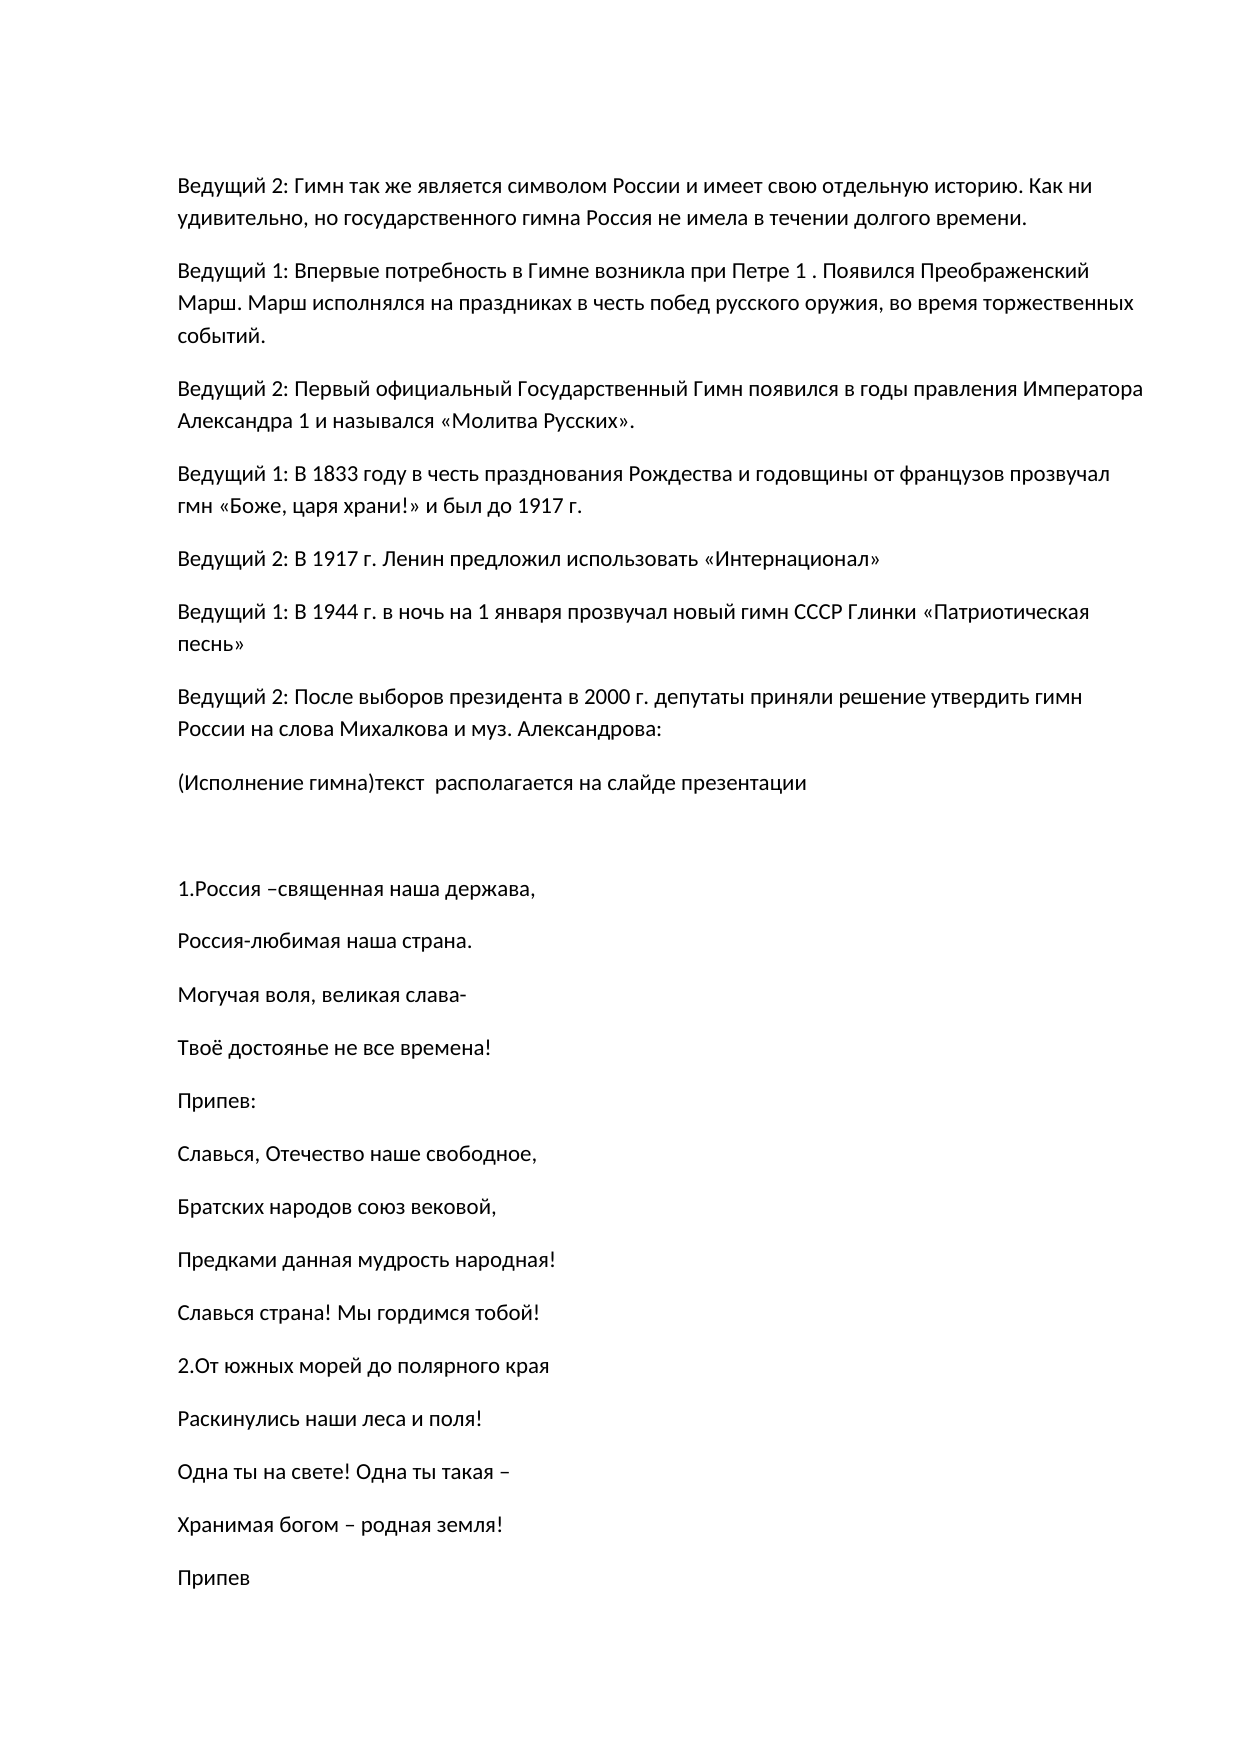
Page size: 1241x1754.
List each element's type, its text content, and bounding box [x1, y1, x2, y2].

text Ведущий 2: Первый официальный Государственный Гимн появился в годы правления Императора Александра 1 и назывался «Молитва Русских». [177, 374, 1152, 434]
text Ведущий 1: В 1833 году в честь празднования Рождества и годовщины от французов прозвучал гмн «Боже, царя храни!» и был до 1917 г. [177, 459, 1152, 519]
text Россия-любимая наша страна. [177, 927, 1152, 955]
text Могучая воля, великая слава- [177, 980, 1152, 1008]
text Ведущий 1: В 1944 г. в ночь на 1 января прозвучал новый гимн СССР Глинки «Патриотическая песнь» [177, 597, 1152, 657]
text Ведущий 1: Впервые потребность в Гимне возникла при Петре 1 . Появился Преображенский Марш. Марш исполнялся на праздниках в честь побед русского оружия, во время торжественных событий. [177, 256, 1152, 349]
text 1.Россия –священная наша держава, [177, 874, 1152, 902]
text Ведущий 2: В 1917 г. Ленин предложил использовать «Интернационал» [177, 544, 1152, 572]
text Славься, Отечество наше свободное, [177, 1139, 1152, 1167]
text Ведущий 2: После выборов президента в 2000 г. депутаты приняли решение утвердить гимн России на слова Михалкова и муз. Александрова: [177, 682, 1152, 743]
text Припев: [177, 1086, 1152, 1114]
text Братских народов союз вековой, [177, 1192, 1152, 1220]
text Раскинулись наши леса и поля! [177, 1404, 1152, 1432]
text Ведущий 2: Гимн так же является символом России и имеет свою отдельную историю. Как ни удивительно, но государственного гимна Россия не имела в течении долгого времени. [177, 171, 1152, 231]
text Предками данная мудрость народная! [177, 1245, 1152, 1273]
text Припев [177, 1563, 1152, 1591]
text 2.От южных морей до полярного края [177, 1351, 1152, 1379]
text Твоё достоянье не все времена! [177, 1033, 1152, 1061]
text Хранимая богом – родная земля! [177, 1510, 1152, 1538]
text Славься страна! Мы гордимся тобой! [177, 1298, 1152, 1326]
text (Исполнение гимна)текст располагается на слайде презентации [177, 768, 1152, 796]
text Одна ты на свете! Одна ты такая – [177, 1457, 1152, 1485]
